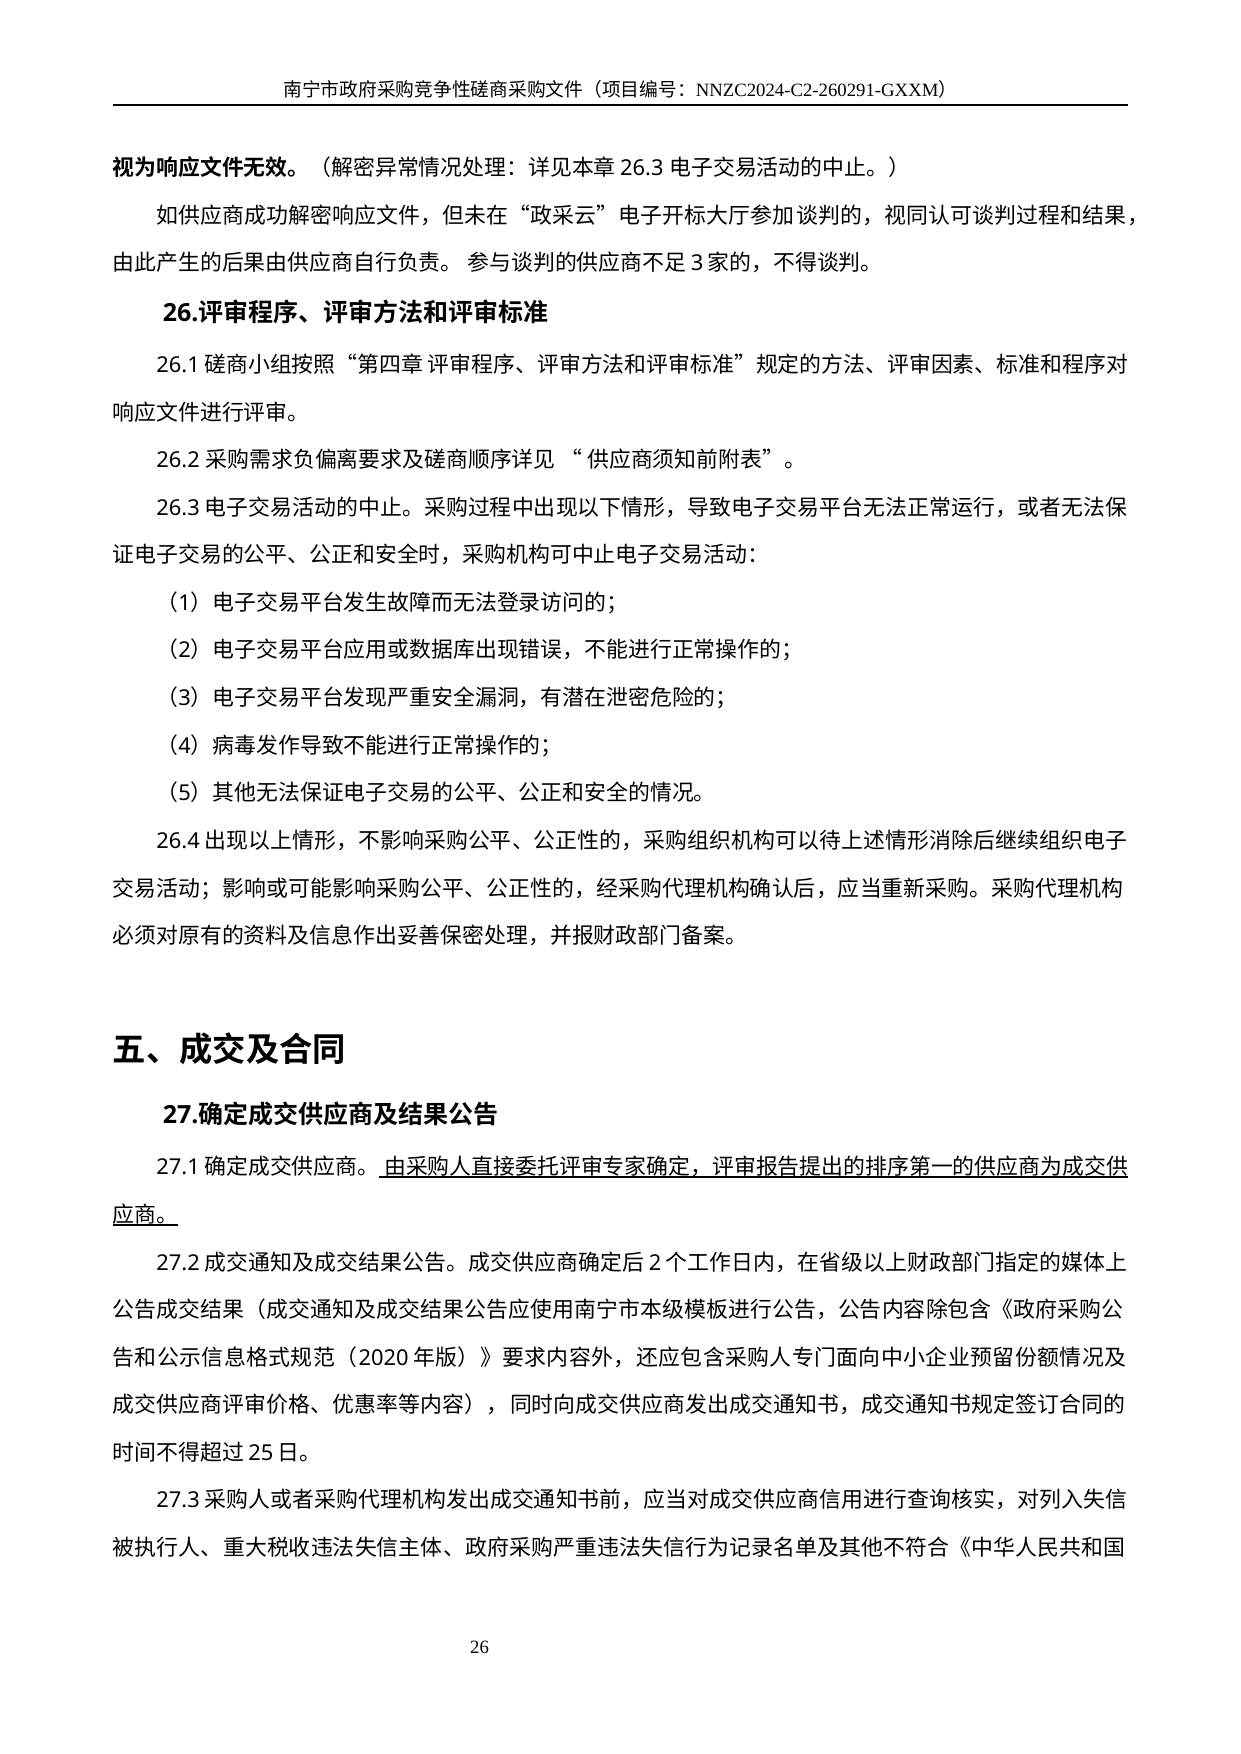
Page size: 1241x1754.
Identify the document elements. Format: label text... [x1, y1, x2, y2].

text 26.1磋商小组按照“第四章 评审程序、评审方法和评审标准”规定的方法、评审因素、标准和程序对响应文件进行评审。 [112, 347, 1128, 426]
text （1）电子交易平台发生故障而无法登录访问的； [112, 585, 1128, 617]
text 26.4出现以上情形，不影响采购公平、公正性的，采购组织机构可以待上述情形消除后继续组织电子交易活动；影响或可能影响采购公平、公正性的，经采购代理机构确认后，应当重新采购。采购代理机构必须对原有的资料及信息作出妥善保密处理，并报财政部门备案。 [112, 823, 1128, 950]
text （3）电子交易平台发现严重安全漏洞，有潜在泄密危险的； [112, 680, 1128, 712]
text 27.确定成交供应商及结果公告 [112, 1095, 1128, 1131]
text 如供应商成功解密响应文件，但未在“政采云”电子开标大厅参加谈判的，视同认可谈判过程和结果，由此产生的后果由供应商自行负责。 参与谈判的供应商不足3家的，不得谈判。 [112, 198, 1128, 277]
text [112, 150, 1128, 182]
text 26.2 采购需求负偏离要求及磋商顺序详见 “ 供应商须知前附表”。 [112, 442, 1128, 474]
text （5）其他无法保证电子交易的公平、公正和安全的情况。 [112, 775, 1128, 807]
text 27.2成交通知及成交结果公告。成交供应商确定后2个工作日内，在省级以上财政部门指定的媒体上公告成交结果（成交通知及成交结果公告应使用南宁市本级模板进行公告，公告内容除包含《政府采购公告和公示信息格式规范（2020年版）》要求内容外，还应包含采购人专门面向中小企业预留份额情况及成交供应商评审价格、优惠率等内容），同时向成交供应商发出成交通知书，成交通知书规定签订合同的时间不得超过25日。 [112, 1244, 1128, 1466]
text （2）电子交易平台应用或数据库出现错误，不能进行正常操作的； [112, 632, 1128, 664]
text 26.3电子交易活动的中止。采购过程中出现以下情形，导致电子交易平台无法正常运行，或者无法保证电子交易的公平、公正和安全时，采购机构可中止电子交易活动： [112, 490, 1128, 569]
text （4）病毒发作导致不能进行正常操作的； [112, 728, 1128, 759]
subtitle 五、成交及合同 [112, 1023, 1128, 1071]
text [112, 1482, 1128, 1562]
text 27.1确定成交供应商。 由采购人直接委托评审专家确定，评审报告提出的排序第一的供应商为成交供应商。 [112, 1149, 1128, 1229]
text 26.评审程序、评审方法和评审标准 [112, 293, 1128, 329]
